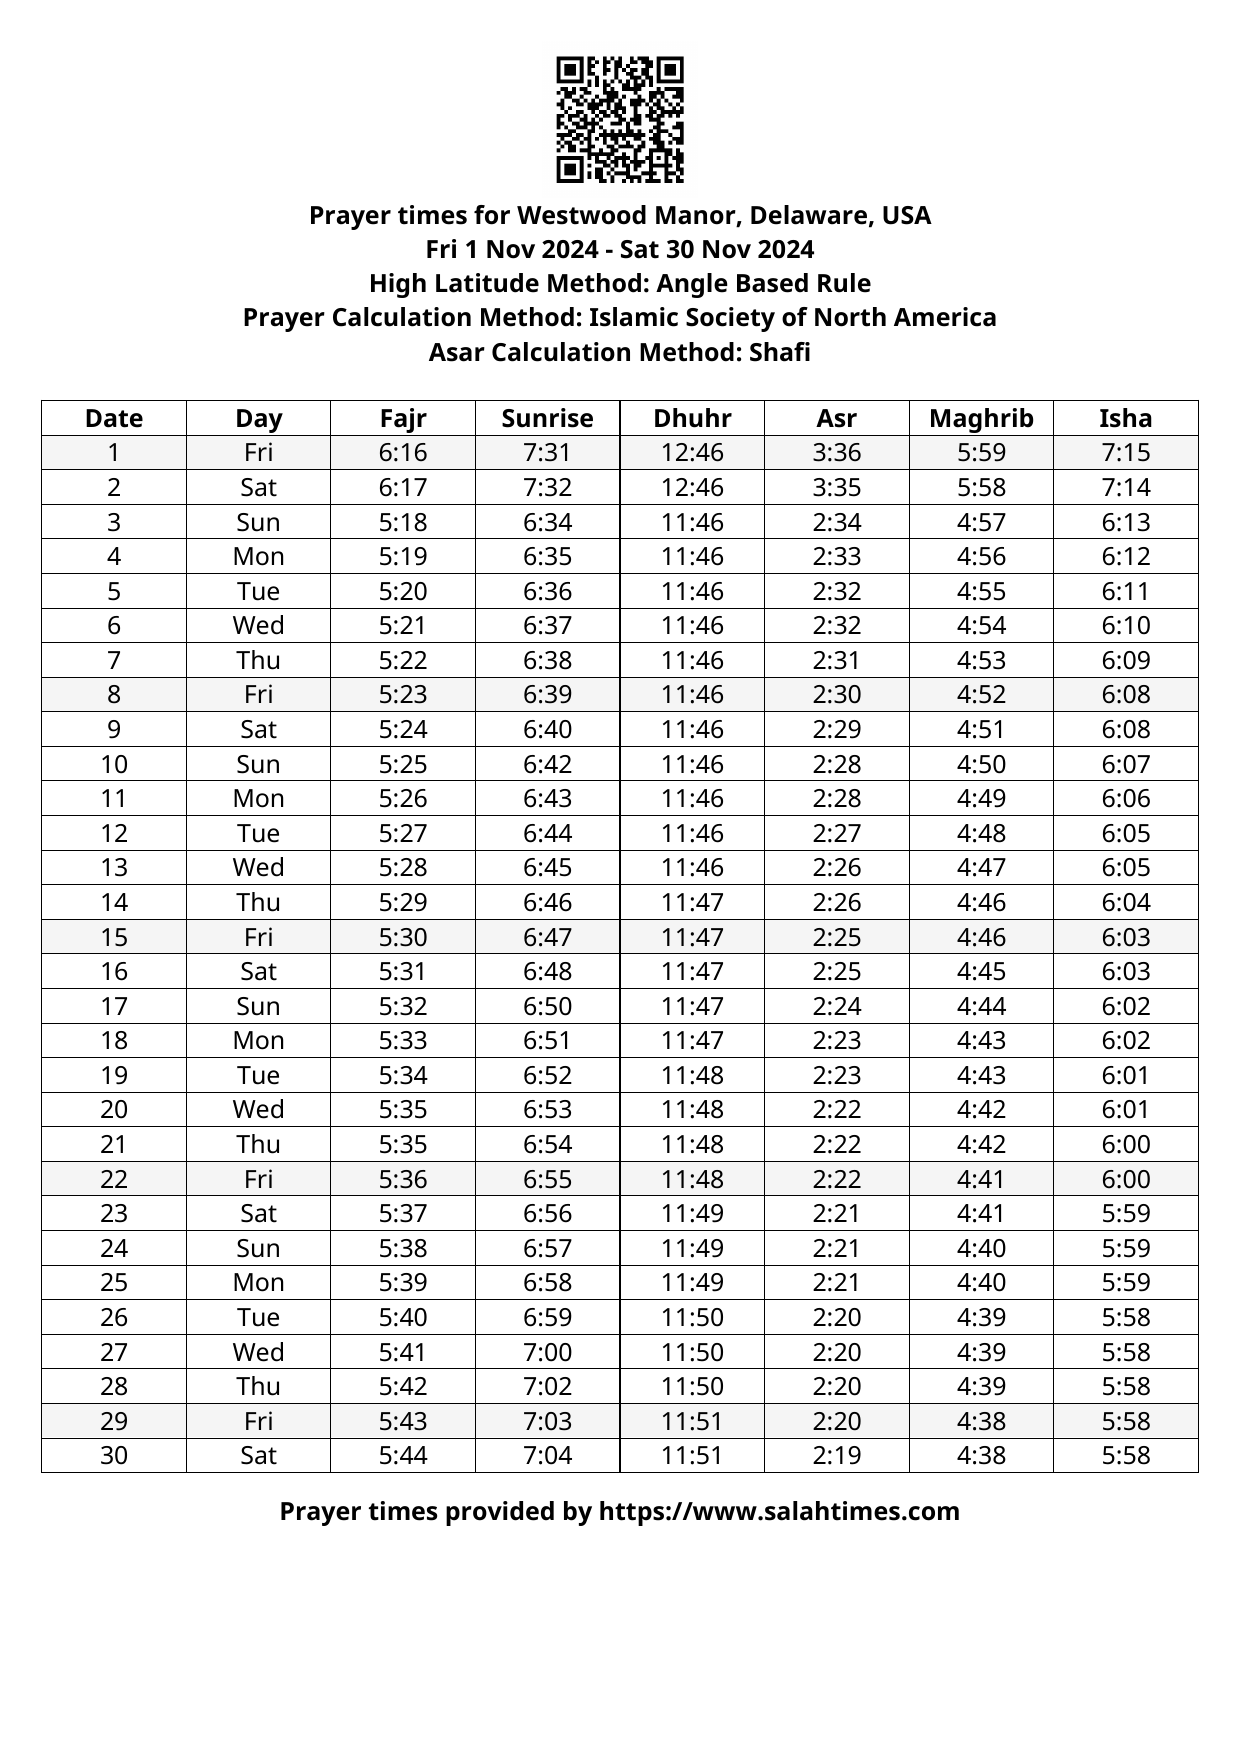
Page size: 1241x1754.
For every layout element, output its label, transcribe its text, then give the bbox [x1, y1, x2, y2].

table_cell 6:58 [476, 1266, 619, 1299]
table_cell 6:02 [1054, 989, 1198, 1022]
table_cell 6:11 [1054, 574, 1198, 607]
table_cell 5:59 [1054, 1266, 1198, 1299]
picture [542, 41, 699, 198]
table_cell 11:46 [621, 712, 764, 746]
table_cell 5:30 [331, 920, 475, 953]
table_cell 2:30 [765, 678, 909, 711]
table_cell Mon [187, 1266, 330, 1299]
table_cell 4:41 [910, 1162, 1053, 1195]
table_cell 6:08 [1054, 678, 1198, 711]
table_cell 6:44 [476, 816, 619, 849]
table_cell 2:32 [765, 609, 909, 642]
table_cell 5:41 [331, 1335, 475, 1368]
table_cell 11:47 [621, 885, 764, 919]
table_cell Sun [187, 505, 330, 538]
table_cell 6:42 [476, 747, 619, 780]
table_cell 5:28 [331, 851, 475, 884]
table_cell 3:36 [765, 436, 909, 469]
table_header Isha [1054, 401, 1198, 434]
table_cell 6:57 [476, 1231, 619, 1264]
table_cell 6:34 [476, 505, 619, 538]
table_cell 6:01 [1054, 1093, 1198, 1126]
table_cell 11:46 [621, 574, 764, 607]
table_cell 5:32 [331, 989, 475, 1022]
table_cell Fri [187, 1404, 330, 1437]
table_cell 6:54 [476, 1127, 619, 1161]
table_cell 2:22 [765, 1127, 909, 1161]
table_cell 4:46 [910, 885, 1053, 919]
table_cell 6:10 [1054, 609, 1198, 642]
table_cell 5:18 [331, 505, 475, 538]
table_cell 5:37 [331, 1196, 475, 1230]
table_cell 11:50 [621, 1369, 764, 1403]
table_cell 6:02 [1054, 1024, 1198, 1057]
table_cell 11:46 [621, 816, 764, 849]
table_cell 6:38 [476, 643, 619, 677]
table_cell 7:02 [476, 1369, 619, 1403]
table_cell 4:47 [910, 851, 1053, 884]
table_cell Fri [187, 920, 330, 953]
table_cell Thu [187, 1369, 330, 1403]
table_cell 5:26 [331, 781, 475, 815]
table_cell 2:25 [765, 920, 909, 953]
table_cell 6:37 [476, 609, 619, 642]
table_cell 6:04 [1054, 885, 1198, 919]
table_cell 6:01 [1054, 1058, 1198, 1092]
table_cell 5:31 [331, 954, 475, 988]
table_cell 5:58 [1054, 1335, 1198, 1368]
table_cell 5 [42, 574, 186, 607]
table_cell 5:36 [331, 1162, 475, 1195]
table_cell 6:00 [1054, 1127, 1198, 1161]
table_cell 20 [42, 1093, 186, 1126]
table_cell 11:48 [621, 1162, 764, 1195]
table_cell 4:51 [910, 712, 1053, 746]
table_cell Mon [187, 539, 330, 573]
text Fri 1 Nov 2024 - Sat 30 Nov 2024 [42, 232, 1198, 266]
table_cell Sun [187, 747, 330, 780]
table_cell Wed [187, 851, 330, 884]
table_cell 6:48 [476, 954, 619, 988]
table_cell 2:21 [765, 1196, 909, 1230]
table_cell 6:51 [476, 1024, 619, 1057]
table_cell 6:47 [476, 920, 619, 953]
table_cell 6:07 [1054, 747, 1198, 780]
table_cell 5:58 [1054, 1404, 1198, 1437]
table_cell Wed [187, 609, 330, 642]
table_cell Wed [187, 1335, 330, 1368]
table_cell 5:23 [331, 678, 475, 711]
table_cell 7 [42, 643, 186, 677]
table_cell 5:33 [331, 1024, 475, 1057]
table_cell Fri [187, 678, 330, 711]
table_cell 13 [42, 851, 186, 884]
table_cell Sun [187, 989, 330, 1022]
table_cell 14 [42, 885, 186, 919]
table_cell Thu [187, 1127, 330, 1161]
table_cell 2:20 [765, 1300, 909, 1334]
text Asar Calculation Method: Shafi [42, 334, 1198, 368]
table_cell 11:49 [621, 1196, 764, 1230]
table_cell 7:32 [476, 470, 619, 504]
table_cell 26 [42, 1300, 186, 1334]
table_cell 2:26 [765, 885, 909, 919]
table_cell 18 [42, 1024, 186, 1057]
table_cell Fri [187, 436, 330, 469]
table_cell 4:48 [910, 816, 1053, 849]
table_cell 4:42 [910, 1127, 1053, 1161]
table_cell 11:46 [621, 851, 764, 884]
table_cell 2:22 [765, 1093, 909, 1126]
table_cell 11:50 [621, 1335, 764, 1368]
table_cell 5:34 [331, 1058, 475, 1092]
table_cell 17 [42, 989, 186, 1022]
table_cell 2:20 [765, 1404, 909, 1437]
table_cell 11:46 [621, 609, 764, 642]
table_cell 11:48 [621, 1058, 764, 1092]
table_cell 2:24 [765, 989, 909, 1022]
table_cell 4:40 [910, 1266, 1053, 1299]
table_cell 5:27 [331, 816, 475, 849]
table_cell 2:34 [765, 505, 909, 538]
table_cell 6:46 [476, 885, 619, 919]
table_cell 6:03 [1054, 920, 1198, 953]
table_cell 2:32 [765, 574, 909, 607]
table_cell 6:12 [1054, 539, 1198, 573]
table_cell 2:21 [765, 1266, 909, 1299]
table_cell 6:45 [476, 851, 619, 884]
table_cell Wed [187, 1093, 330, 1126]
table_cell 4 [42, 539, 186, 573]
table_cell 5:40 [331, 1300, 475, 1334]
table_header Day [187, 401, 330, 434]
table_cell 2:21 [765, 1231, 909, 1264]
table_cell 5:58 [1054, 1439, 1198, 1472]
table_cell 4:56 [910, 539, 1053, 573]
table_cell 5:38 [331, 1231, 475, 1264]
table_cell 6:00 [1054, 1162, 1198, 1195]
table_cell 4:43 [910, 1058, 1053, 1092]
table_cell 11:51 [621, 1404, 764, 1437]
table_cell 7:03 [476, 1404, 619, 1437]
table_cell 7:04 [476, 1439, 619, 1472]
table_cell 4:43 [910, 1024, 1053, 1057]
table_cell 24 [42, 1231, 186, 1264]
table_cell 6:50 [476, 989, 619, 1022]
table_cell Thu [187, 885, 330, 919]
table_cell 6:36 [476, 574, 619, 607]
table_cell 4:40 [910, 1231, 1053, 1264]
table_cell 11:49 [621, 1231, 764, 1264]
table_cell Sat [187, 712, 330, 746]
table_cell 7:00 [476, 1335, 619, 1368]
table_cell 16 [42, 954, 186, 988]
table_cell 5:29 [331, 885, 475, 919]
table_cell 6:05 [1054, 851, 1198, 884]
table_header Date [42, 401, 186, 434]
table_cell 6:59 [476, 1300, 619, 1334]
table_cell 2:25 [765, 954, 909, 988]
table_cell 4:50 [910, 747, 1053, 780]
table_cell 2:28 [765, 747, 909, 780]
table_cell 6:13 [1054, 505, 1198, 538]
table_cell 6:03 [1054, 954, 1198, 988]
table_cell 4:54 [910, 609, 1053, 642]
table_cell Mon [187, 1024, 330, 1057]
table_cell 5:59 [910, 436, 1053, 469]
table_cell 4:39 [910, 1300, 1053, 1334]
table_cell 2:31 [765, 643, 909, 677]
table_cell 5:43 [331, 1404, 475, 1437]
text Prayer times for Westwood Manor, Delaware, USA [42, 198, 1198, 232]
table_cell 21 [42, 1127, 186, 1161]
table_cell Tue [187, 1300, 330, 1334]
table_cell 6:09 [1054, 643, 1198, 677]
table_cell 2:26 [765, 851, 909, 884]
text Prayer Calculation Method: Islamic Society of North America [42, 300, 1198, 334]
table_cell 11:50 [621, 1300, 764, 1334]
table_cell 5:21 [331, 609, 475, 642]
table_cell 6:40 [476, 712, 619, 746]
table_cell 6:17 [331, 470, 475, 504]
table_cell 5:58 [1054, 1300, 1198, 1334]
table_cell Tue [187, 1058, 330, 1092]
table_cell 4:46 [910, 920, 1053, 953]
table_cell 29 [42, 1404, 186, 1437]
table_cell 9 [42, 712, 186, 746]
table_cell 11:46 [621, 505, 764, 538]
table_cell Tue [187, 816, 330, 849]
table_cell 2:28 [765, 781, 909, 815]
table_cell 11:46 [621, 747, 764, 780]
table_header Dhuhr [621, 401, 764, 434]
table_cell 3 [42, 505, 186, 538]
table_cell 7:14 [1054, 470, 1198, 504]
table_cell 6:16 [331, 436, 475, 469]
text Prayer times provided by https://www.salahtimes.com [42, 1494, 1198, 1528]
table_cell 28 [42, 1369, 186, 1403]
table_header Asr [765, 401, 909, 434]
table_cell 5:35 [331, 1127, 475, 1161]
table_cell Sat [187, 1439, 330, 1472]
table_cell 2:20 [765, 1335, 909, 1368]
table_cell 4:38 [910, 1404, 1053, 1437]
table_cell 5:59 [1054, 1231, 1198, 1264]
table_cell 11:47 [621, 920, 764, 953]
table_cell 6:05 [1054, 816, 1198, 849]
table_cell 6:06 [1054, 781, 1198, 815]
table_cell Sat [187, 954, 330, 988]
table_cell 5:24 [331, 712, 475, 746]
table_cell Tue [187, 574, 330, 607]
table_cell 4:38 [910, 1439, 1053, 1472]
table_cell 12:46 [621, 470, 764, 504]
table_cell 4:42 [910, 1093, 1053, 1126]
table_cell 22 [42, 1162, 186, 1195]
table_cell 11:46 [621, 643, 764, 677]
table_cell 19 [42, 1058, 186, 1092]
table_cell 2:22 [765, 1162, 909, 1195]
table_cell 15 [42, 920, 186, 953]
table_cell 2:29 [765, 712, 909, 746]
table_cell 6:56 [476, 1196, 619, 1230]
table_cell 6:43 [476, 781, 619, 815]
table_cell 11:46 [621, 539, 764, 573]
table_cell 1 [42, 436, 186, 469]
table_cell 5:20 [331, 574, 475, 607]
table_cell 6:55 [476, 1162, 619, 1195]
table_cell 4:41 [910, 1196, 1053, 1230]
table_cell 4:49 [910, 781, 1053, 815]
table_cell 11:47 [621, 989, 764, 1022]
table_cell 10 [42, 747, 186, 780]
table_cell 23 [42, 1196, 186, 1230]
table_cell 5:19 [331, 539, 475, 573]
table_cell 5:59 [1054, 1196, 1198, 1230]
table_cell 12 [42, 816, 186, 849]
table_cell 4:45 [910, 954, 1053, 988]
table_cell 4:44 [910, 989, 1053, 1022]
table_cell 6:53 [476, 1093, 619, 1126]
table_cell 6:35 [476, 539, 619, 573]
table_cell 11:51 [621, 1439, 764, 1472]
table_cell 4:52 [910, 678, 1053, 711]
table_cell 2:33 [765, 539, 909, 573]
table_cell 2:19 [765, 1439, 909, 1472]
table_cell 4:57 [910, 505, 1053, 538]
table_cell 4:53 [910, 643, 1053, 677]
table_cell 3:35 [765, 470, 909, 504]
table_cell 11:48 [621, 1127, 764, 1161]
table_cell 5:58 [1054, 1369, 1198, 1403]
table_cell 5:42 [331, 1369, 475, 1403]
table_cell 11:48 [621, 1093, 764, 1126]
table_cell 4:39 [910, 1369, 1053, 1403]
table_cell 27 [42, 1335, 186, 1368]
table_cell 2:20 [765, 1369, 909, 1403]
table_cell 8 [42, 678, 186, 711]
table_cell 7:15 [1054, 436, 1198, 469]
table_cell 25 [42, 1266, 186, 1299]
table_cell 4:55 [910, 574, 1053, 607]
table_cell 6:08 [1054, 712, 1198, 746]
table_cell Sat [187, 1196, 330, 1230]
text High Latitude Method: Angle Based Rule [42, 266, 1198, 300]
table_cell 6:52 [476, 1058, 619, 1092]
table_cell Sun [187, 1231, 330, 1264]
table_cell 11:47 [621, 1024, 764, 1057]
table_header Maghrib [910, 401, 1053, 434]
table_cell Mon [187, 781, 330, 815]
table_cell 2:23 [765, 1024, 909, 1057]
table_cell 2:23 [765, 1058, 909, 1092]
table_cell 11:46 [621, 678, 764, 711]
table_cell 5:35 [331, 1093, 475, 1126]
table_cell 6 [42, 609, 186, 642]
table_cell 2 [42, 470, 186, 504]
table_cell 11:46 [621, 781, 764, 815]
table_cell 5:39 [331, 1266, 475, 1299]
table_cell Fri [187, 1162, 330, 1195]
table_cell 4:39 [910, 1335, 1053, 1368]
table_cell 5:58 [910, 470, 1053, 504]
table_cell Sat [187, 470, 330, 504]
table_cell 11 [42, 781, 186, 815]
table_cell 5:22 [331, 643, 475, 677]
table_header Sunrise [476, 401, 619, 434]
table_cell Thu [187, 643, 330, 677]
table_header Fajr [331, 401, 475, 434]
table_cell 11:47 [621, 954, 764, 988]
table_cell 5:44 [331, 1439, 475, 1472]
table_cell 6:39 [476, 678, 619, 711]
table_cell 5:25 [331, 747, 475, 780]
table_cell 7:31 [476, 436, 619, 469]
table_cell 11:49 [621, 1266, 764, 1299]
table_cell 12:46 [621, 436, 764, 469]
table_cell 30 [42, 1439, 186, 1472]
table_cell 2:27 [765, 816, 909, 849]
